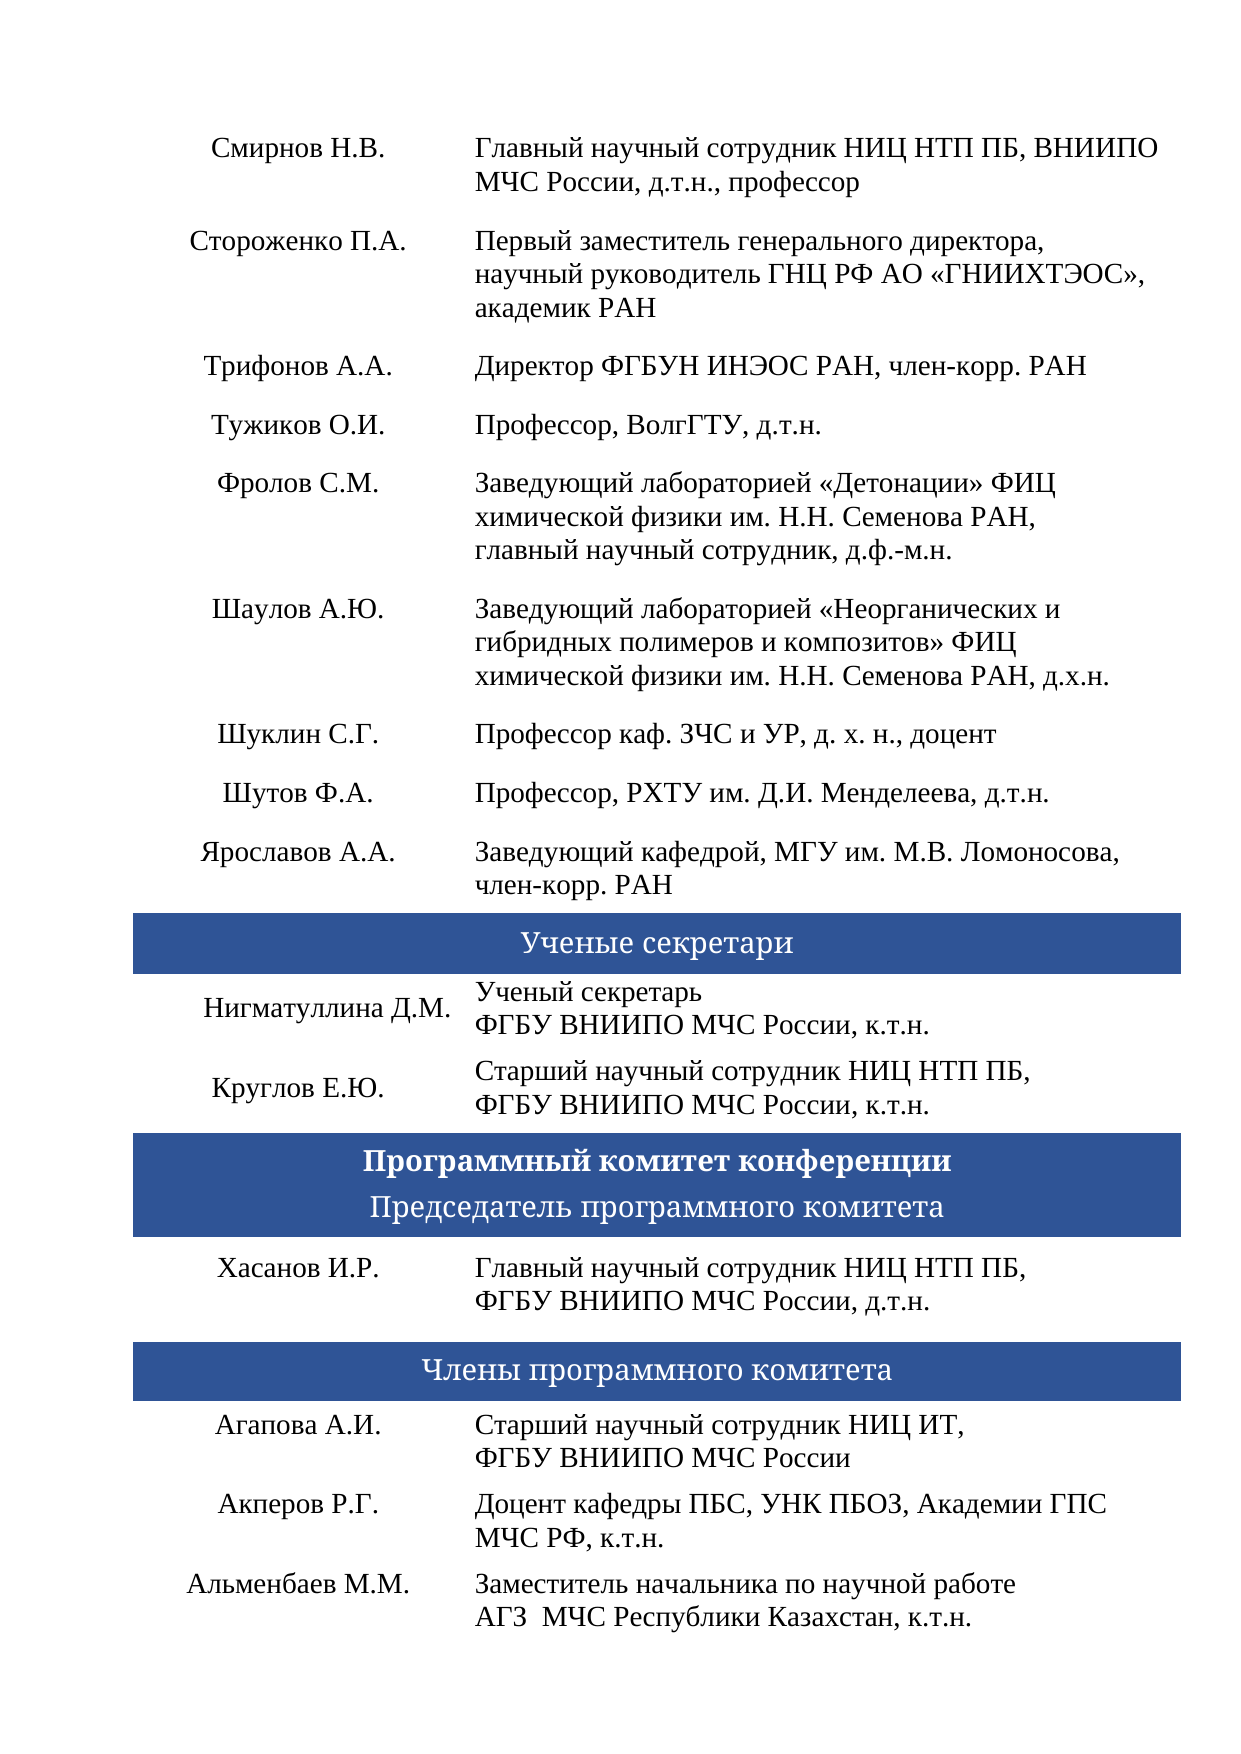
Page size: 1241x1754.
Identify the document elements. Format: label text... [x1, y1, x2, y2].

table_cell Ученые секретари [133, 913, 1181, 974]
table_cell Члены программного комитета [133, 1342, 1181, 1401]
table_cell Ученый секретарь ФГБУ ВНИИПО МЧС России, к.т.н. [463, 974, 1181, 1041]
table_cell Тужиков О.И. [133, 394, 463, 453]
table_cell Старший научный сотрудник НИЦ ИТ, ФГБУ ВНИИПО МЧС России [463, 1401, 1181, 1480]
table_cell Программный комитет конференции Председатель программного комитета [133, 1133, 1181, 1237]
table_cell Главный научный сотрудник НИЦ НТП ПБ, ФГБУ ВНИИПО МЧС России, д.т.н. [463, 1238, 1181, 1342]
table_cell Альменбаев М.М. [133, 1560, 463, 1639]
table_cell Директор ФГБУН ИНЭОС РАН, член-корр. РАН [463, 336, 1181, 394]
table_cell Ярославов А.А. [133, 821, 463, 913]
table_cell Профессор, ВолгГТУ, д.т.н. [463, 394, 1181, 453]
table_cell Заведующий кафедрой, МГУ им. М.В. Ломоносова, член-корр. РАН [463, 821, 1181, 913]
table_cell Заведующий лабораторией «Детонации» ФИЦ химической физики им. Н.Н. Семенова РАН, главный научный сотрудник, д.ф.-м.н. [463, 453, 1181, 578]
table_cell Акперов Р.Г. [133, 1480, 463, 1560]
table_cell Стороженко П.А. [133, 210, 463, 336]
table_cell Заместитель начальника по научной работе АГЗ МЧС Республики Казахстан, к.т.н. [463, 1560, 1181, 1639]
table_cell Старший научный сотрудник НИЦ НТП ПБ, ФГБУ ВНИИПО МЧС России, к.т.н. [463, 1041, 1181, 1133]
table_cell Главный научный сотрудник НИЦ НТП ПБ, ВНИИПО МЧС России, д.т.н., профессор [463, 118, 1181, 210]
table_cell Шаулов А.Ю. [133, 579, 463, 704]
table_cell Заведующий лабораторией «Неорганических и гибридных полимеров и композитов» ФИЦ химической физики им. Н.Н. Семенова РАН, д.х.н. [463, 579, 1181, 704]
table_cell Шуклин С.Г. [133, 704, 463, 763]
table_cell Шутов Ф.А. [133, 763, 463, 821]
table_cell Трифонов А.А. [133, 336, 463, 394]
table_cell Профессор, РХТУ им. Д.И. Менделеева, д.т.н. [463, 763, 1181, 821]
table_cell Смирнов Н.В. [133, 118, 463, 210]
table_cell Доцент кафедры ПБС, УНК ПБОЗ, Академии ГПС МЧС РФ, к.т.н. [463, 1480, 1181, 1560]
table_cell Первый заместитель генерального директора, научный руководитель ГНЦ РФ АО «ГНИИХТЭОС», академик РАН [463, 210, 1181, 336]
table_cell Профессор каф. ЗЧС и УР, д. х. н., доцент [463, 704, 1181, 763]
table_cell Агапова А.И. [133, 1401, 463, 1480]
table_cell Хасанов И.Р. [133, 1238, 463, 1342]
table_cell Фролов С.М. [133, 453, 463, 578]
table_cell Нигматуллина Д.М. [133, 974, 463, 1041]
table_cell Круглов Е.Ю. [133, 1041, 463, 1133]
